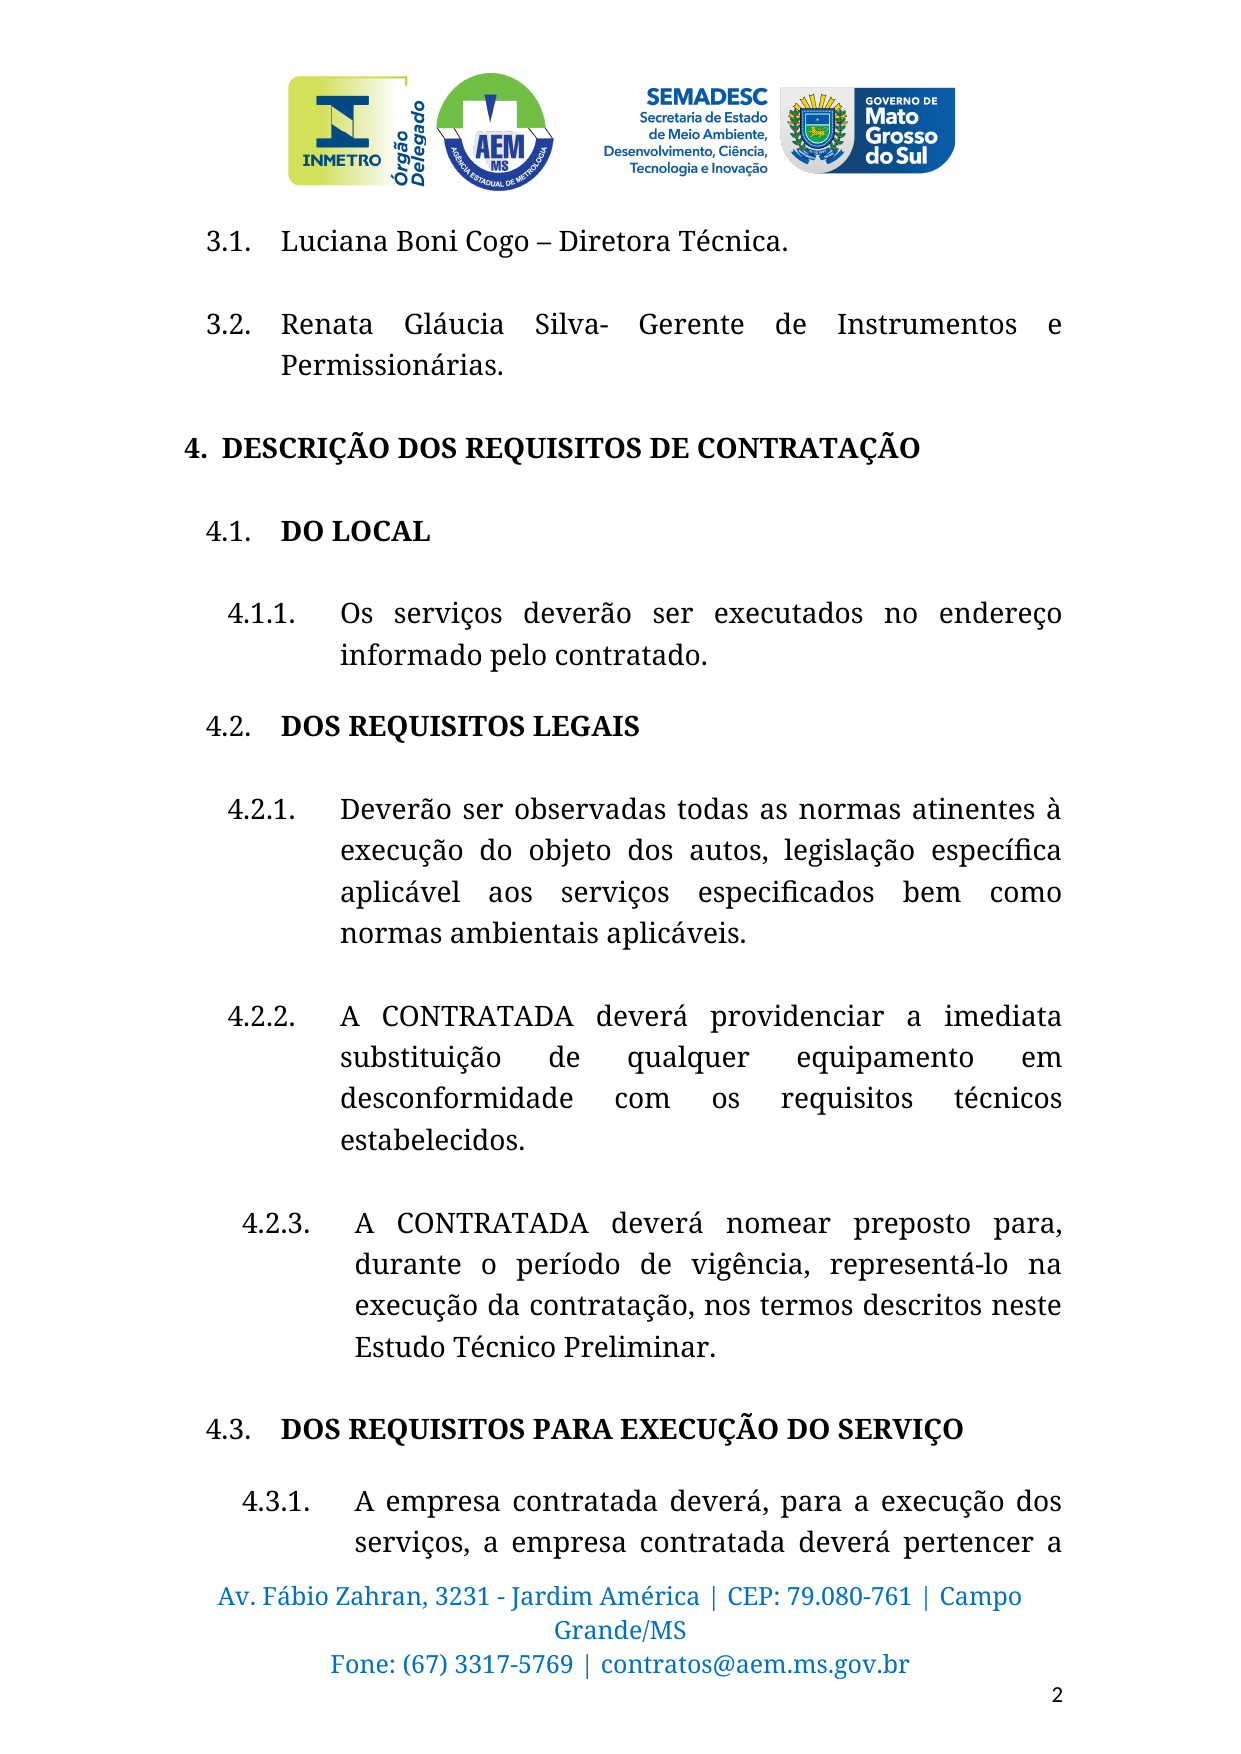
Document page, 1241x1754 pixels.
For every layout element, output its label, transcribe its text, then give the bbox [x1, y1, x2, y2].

list Renata Gláucia Silva- Gerente de Instrumentos e Permissionárias. [206, 304, 1063, 384]
list A CONTRATADA deverá nomear preposto para, durante o período de vigência, representá-lo na execução da contratação, nos termos descritos neste Estudo Técnico Preliminar. [242, 1203, 1063, 1365]
list Os serviços deverão ser executados no endereço informado pelo contratado. [227, 594, 1063, 673]
list DOS REQUISITOS LEGAIS [206, 707, 1063, 745]
list DOS REQUISITOS PARA EXECUÇÃO DO SERVIÇO [206, 1410, 1063, 1448]
list DO LOCAL [206, 511, 1063, 549]
list Deverão ser observadas todas as normas atinentes à execução do objeto dos autos, legislação específica aplicável aos serviços especificados bem como normas ambientais aplicáveis. [227, 789, 1063, 952]
list DESCRIÇÃO DOS REQUISITOS DE CONTRATAÇÃO [184, 428, 1063, 467]
picture [285, 73, 426, 191]
list A CONTRATADA deverá providenciar a imediata substituição de qualquer equipamento em desconformidade com os requisitos técnicos estabelecidos. [227, 996, 1063, 1158]
list Luciana Boni Cogo – Diretora Técnica. [206, 222, 1063, 260]
picture [436, 73, 955, 191]
